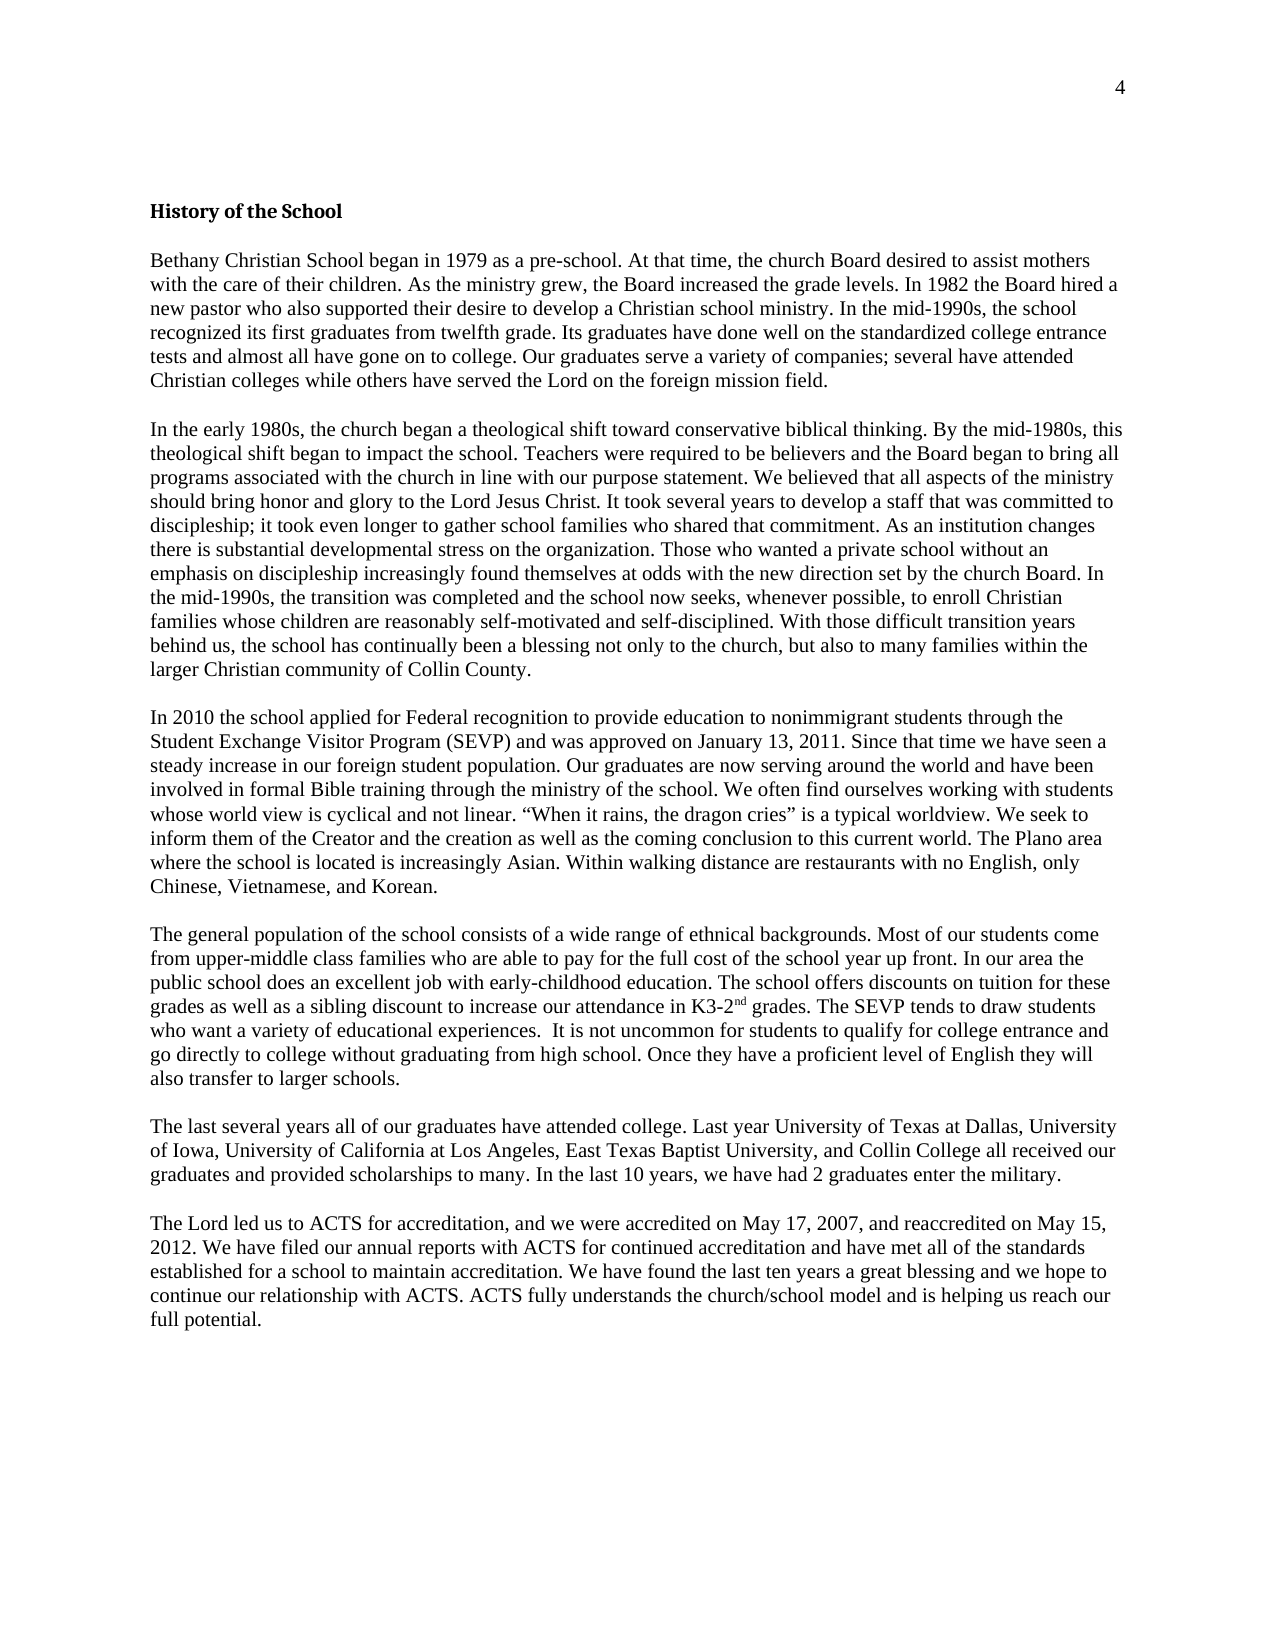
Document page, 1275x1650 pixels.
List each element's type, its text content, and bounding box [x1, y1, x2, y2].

text In 2010 the school applied for Federal recognition to provide education to nonimmigrant students through the Student Exchange Visitor Program (SEVP) and was approved on January 13, 2011. Since that time we have seen a steady increase in our foreign student population. Our graduates are now serving around the world and have been involved in formal Bible training through the ministry of the school. We often find ourselves working with students whose world view is cyclical and not linear. “When it rains, the dragon cries” is a typical worldview. We seek to inform them of the Creator and the creation as well as the coming conclusion to this current world. The Plano area where the school is located is increasingly Asian. Within walking distance are restaurants with no English, only Chinese, Vietnamese, and Korean. [150, 705, 1125, 898]
subtitle History of the School [150, 200, 1125, 224]
text The general population of the school consists of a wide range of ethnical backgrounds. Most of our students come from upper-middle class families who are able to pay for the full cost of the school year up front. In our area the public school does an excellent job with early-childhood education. The school offers discounts on tuition for these grades as well as a sibling discount to increase our attendance in K3-2nd grades. The SEVP tends to draw students who want a variety of educational experiences. It is not uncommon for students to qualify for college entrance and go directly to college without graduating from high school. Once they have a proficient level of English they will also transfer to larger schools. [150, 922, 1125, 1090]
text Bethany Christian School began in 1979 as a pre-school. At that time, the church Board desired to assist mothers with the care of their children. As the ministry grew, the Board increased the grade levels. In 1982 the Board hired a new pastor who also supported their desire to develop a Christian school ministry. In the mid-1990s, the school recognized its first graduates from twelfth grade. Its graduates have done well on the standardized college entrance tests and almost all have gone on to college. Our graduates serve a variety of companies; several have attended Christian colleges while others have served the Lord on the foreign mission field. [150, 248, 1125, 392]
text The Lord led us to ACTS for accreditation, and we were accredited on May 17, 2007, and reaccredited on May 15, 2012. We have filed our annual reports with ACTS for continued accreditation and have met all of the standards established for a school to maintain accreditation. We have found the last ten years a great blessing and we hope to continue our relationship with ACTS. ACTS fully understands the church/school model and is helping us reach our full potential. [150, 1211, 1125, 1331]
text In the early 1980s, the church began a theological shift toward conservative biblical thinking. By the mid-1980s, this theological shift began to impact the school. Teachers were required to be believers and the Board began to bring all programs associated with the church in line with our purpose statement. We believed that all aspects of the ministry should bring honor and glory to the Lord Jesus Christ. It took several years to develop a staff that was committed to discipleship; it took even longer to gather school families who shared that commitment. As an institution changes there is substantial developmental stress on the organization. Those who wanted a private school without an emphasis on discipleship increasingly found themselves at odds with the new direction set by the church Board. In the mid-1990s, the transition was completed and the school now seeks, whenever possible, to enroll Christian families whose children are reasonably self-motivated and self-disciplined. With those difficult transition years behind us, the school has continually been a blessing not only to the church, but also to many families within the larger Christian community of Collin County. [150, 416, 1125, 681]
text The last several years all of our graduates have attended college. Last year University of Texas at Dallas, University of Iowa, University of California at Los Angeles, East Texas Baptist University, and Collin College all received our graduates and provided scholarships to many. In the last 10 years, we have had 2 graduates enter the military. [150, 1114, 1125, 1186]
